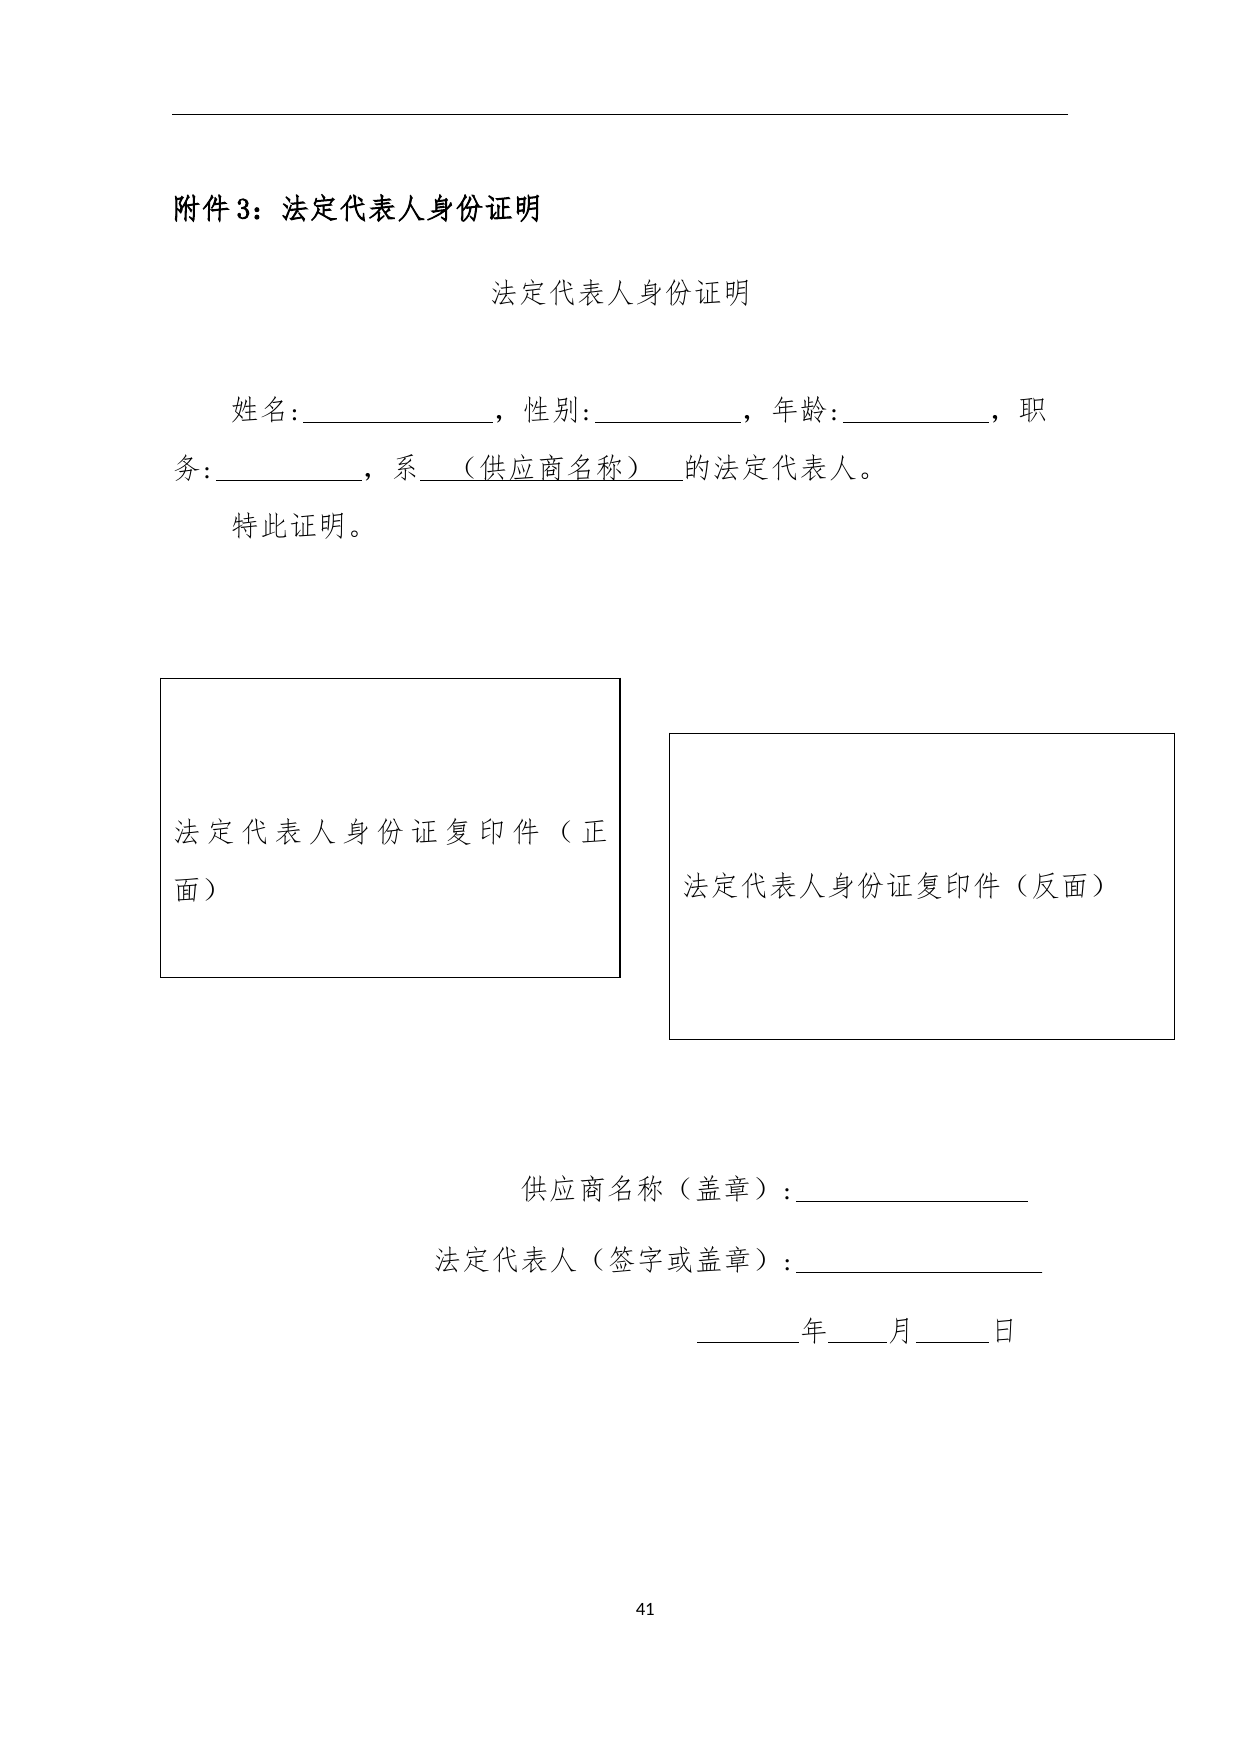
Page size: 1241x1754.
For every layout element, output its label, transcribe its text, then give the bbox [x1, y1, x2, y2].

text 供应商名称（盖章）: [172, 1153, 1068, 1211]
text 姓名: ，性别: ，年龄: ，职务: ，系 （供应商名称） 的法定代表人。 [172, 373, 1068, 490]
text 法定代表人身份证明 [172, 257, 1068, 315]
table_header 法定代表人身份证复印件（正面） [161, 679, 619, 977]
subtitle 附件3：法定代表人身份证明 [172, 172, 1068, 230]
text 法定代表人（签字或盖章）: [172, 1223, 1068, 1282]
table_header 法定代表人身份证复印件（反面） [670, 734, 1174, 1039]
text 年 月 日 [172, 1294, 1068, 1353]
text 特此证明。 [172, 490, 1068, 548]
